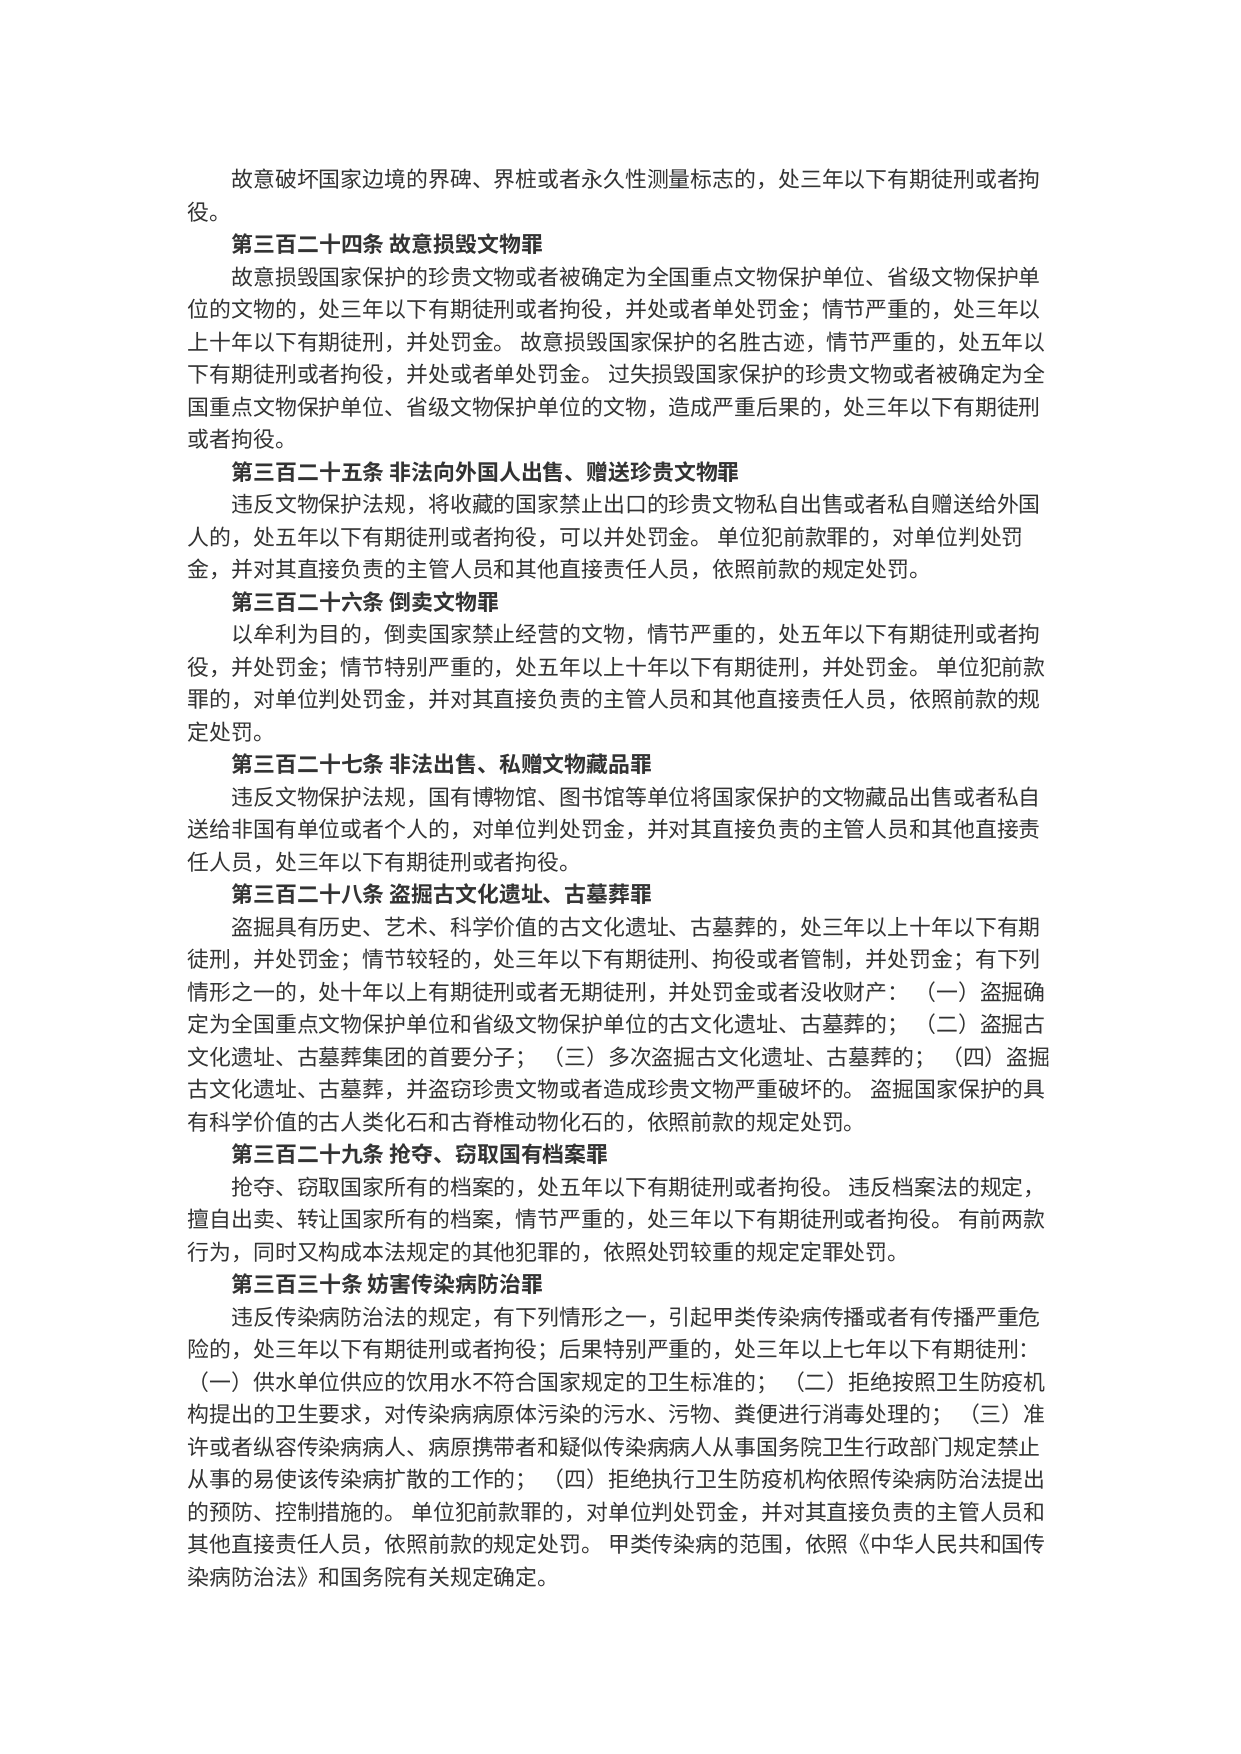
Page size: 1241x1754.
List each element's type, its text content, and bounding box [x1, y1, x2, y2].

text 盗掘具有历史、艺术、科学价值的古文化遗址、古墓葬的，处三年以上十年以下有期徒刑，并处罚金；情节较轻的，处三年以下有期徒刑、拘役或者管制，并处罚金；有下列情形之一的，处十年以上有期徒刑或者无期徒刑，并处罚金或者没收财产： （一）盗掘确定为全国重点文物保护单位和省级文物保护单位的古文化遗址、古墓葬的； （二）盗掘古文化遗址、古墓葬集团的首要分子； （三）多次盗掘古文化遗址、古墓葬的； （四）盗掘古文化遗址、古墓葬，并盗窃珍贵文物或者造成珍贵文物严重破坏的。 盗掘国家保护的具有科学价值的古人类化石和古脊椎动物化石的，依照前款的规定处罚。 [187, 909, 1053, 1137]
text 以牟利为目的，倒卖国家禁止经营的文物，情节严重的，处五年以下有期徒刑或者拘役，并处罚金；情节特别严重的，处五年以上十年以下有期徒刑，并处罚金。 单位犯前款罪的，对单位判处罚金，并对其直接负责的主管人员和其他直接责任人员，依照前款的规定处罚。 [187, 617, 1053, 747]
text 第三百二十九条 抢夺、窃取国有档案罪 [187, 1137, 1053, 1169]
text 第三百二十五条 非法向外国人出售、赠送珍贵文物罪 [187, 454, 1053, 487]
text 违反文物保护法规，将收藏的国家禁止出口的珍贵文物私自出售或者私自赠送给外国人的，处五年以下有期徒刑或者拘役，可以并处罚金。 单位犯前款罪的，对单位判处罚金，并对其直接负责的主管人员和其他直接责任人员，依照前款的规定处罚。 [187, 487, 1053, 584]
text 第三百二十八条 盗掘古文化遗址、古墓葬罪 [187, 877, 1053, 909]
text 第三百二十六条 倒卖文物罪 [187, 584, 1053, 617]
text 第三百二十七条 非法出售、私赠文物藏品罪 [187, 747, 1053, 779]
text 抢夺、窃取国家所有的档案的，处五年以下有期徒刑或者拘役。 违反档案法的规定，擅自出卖、转让国家所有的档案，情节严重的，处三年以下有期徒刑或者拘役。 有前两款行为，同时又构成本法规定的其他犯罪的，依照处罚较重的规定定罪处罚。 [187, 1169, 1053, 1267]
text 违反文物保护法规，国有博物馆、图书馆等单位将国家保护的文物藏品出售或者私自送给非国有单位或者个人的，对单位判处罚金，并对其直接负责的主管人员和其他直接责任人员，处三年以下有期徒刑或者拘役。 [187, 779, 1053, 877]
text 故意破坏国家边境的界碑、界桩或者永久性测量标志的，处三年以下有期徒刑或者拘役。 [187, 162, 1053, 227]
text 违反传染病防治法的规定，有下列情形之一，引起甲类传染病传播或者有传播严重危险的，处三年以下有期徒刑或者拘役；后果特别严重的，处三年以上七年以下有期徒刑： （一）供水单位供应的饮用水不符合国家规定的卫生标准的； （二）拒绝按照卫生防疫机构提出的卫生要求，对传染病病原体污染的污水、污物、粪便进行消毒处理的； （三）准许或者纵容传染病病人、病原携带者和疑似传染病病人从事国务院卫生行政部门规定禁止从事的易使该传染病扩散的工作的； （四）拒绝执行卫生防疫机构依照传染病防治法提出的预防、控制措施的。 单位犯前款罪的，对单位判处罚金，并对其直接负责的主管人员和其他直接责任人员，依照前款的规定处罚。 甲类传染病的范围，依照《中华人民共和国传染病防治法》和国务院有关规定确定。 [187, 1299, 1053, 1592]
text 第三百二十四条 故意损毁文物罪 [187, 227, 1053, 259]
text 第三百三十条 妨害传染病防治罪 [187, 1267, 1053, 1299]
text 故意损毁国家保护的珍贵文物或者被确定为全国重点文物保护单位、省级文物保护单位的文物的，处三年以下有期徒刑或者拘役，并处或者单处罚金；情节严重的，处三年以上十年以下有期徒刑，并处罚金。 故意损毁国家保护的名胜古迹，情节严重的，处五年以下有期徒刑或者拘役，并处或者单处罚金。 过失损毁国家保护的珍贵文物或者被确定为全国重点文物保护单位、省级文物保护单位的文物，造成严重后果的，处三年以下有期徒刑或者拘役。 [187, 259, 1053, 454]
